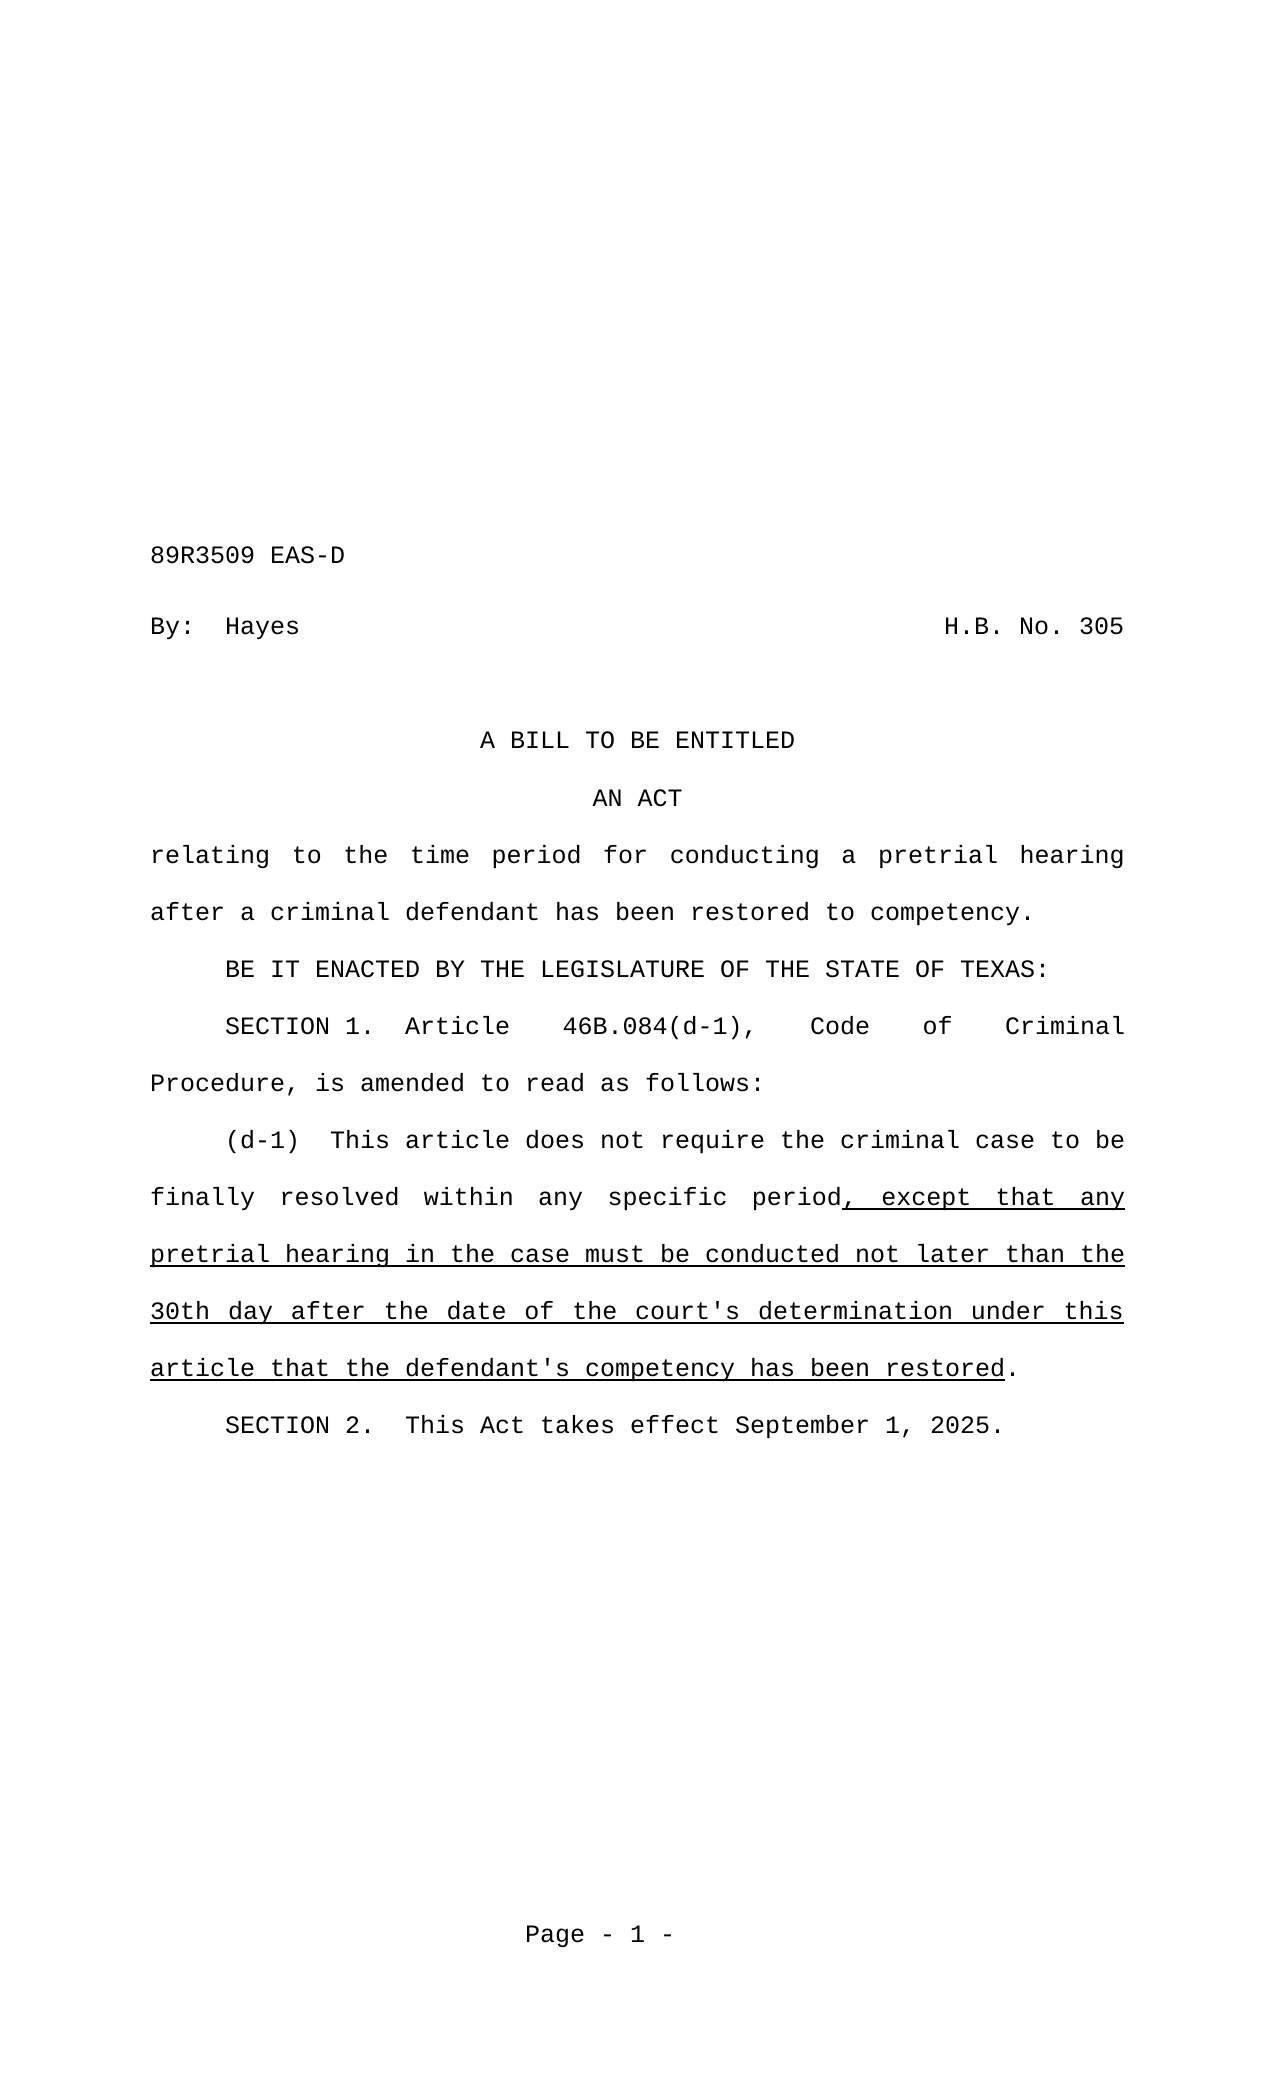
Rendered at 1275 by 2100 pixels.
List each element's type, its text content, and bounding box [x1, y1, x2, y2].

text relating to the time period for conducting a pretrial hearing after a criminal defendant has been restored to competency. [150, 842, 1125, 928]
text SECTION 1. Article 46B.084(d-1), Code of Criminal Procedure, is amended to read as follows: [150, 1013, 1125, 1099]
text BE IT ENACTED BY THE LEGISLATURE OF THE STATE OF TEXAS: [150, 956, 1125, 985]
text (d-1) This article does not require the criminal case to be finally resolved within any specific period, except that any pretrial hearing in the case must be conducted not later than the 30th day after the date of the court's determination under this article that the defendant's competency has been restored. [150, 1267, 1125, 1384]
text By: Hayes H.B. No. 305 [150, 614, 1125, 642]
text AN ACT [150, 785, 1125, 813]
text 89R3509 EAS-D [150, 542, 1125, 571]
text A BILL TO BE ENTITLED [150, 728, 1125, 756]
text (d-1) This article does not require the criminal case to be finally resolved within any specific period, except that any pretrial hearing in the case must be conducted not later than the 30th day after the date of the court's determination under this article that the defendant's competency has been restored. [150, 1127, 1125, 1265]
text SECTION 2. This Act takes effect September 1, 2025. [150, 1413, 1125, 1441]
